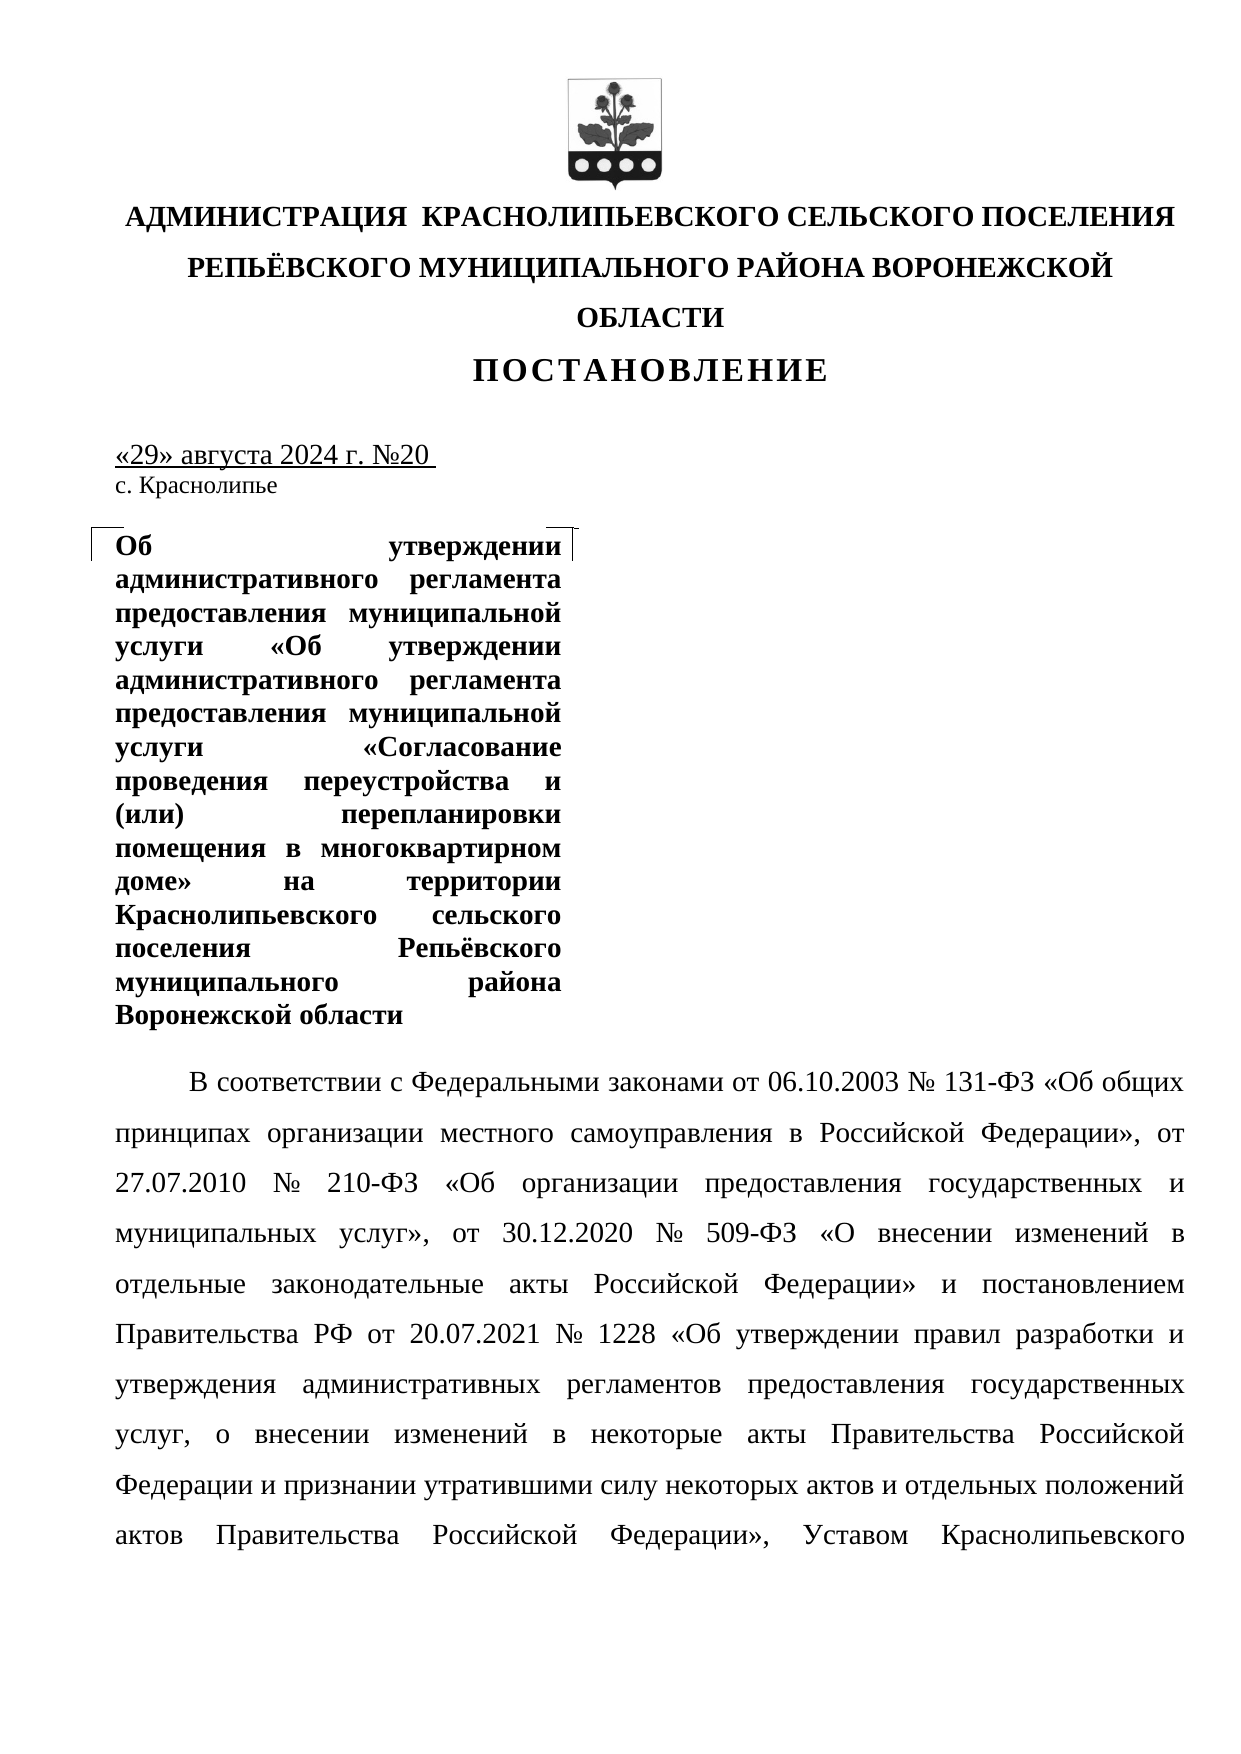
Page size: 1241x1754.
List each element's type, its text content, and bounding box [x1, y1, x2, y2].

table_header Об утверждении административного регламента предоставления муниципальной услуги «Об утверждении административного регламента предоставления муниципальной услуги «Согласование проведения переустройства и (или) перепланировки помещения в многоквартирном доме» на территории Краснолипьевского сельского поселения Репьёвского муниципального района Воронежской области [104, 528, 573, 1031]
text ПОСТАНОВЛЕНИЕ [115, 351, 1186, 389]
text АДМИНИСТРАЦИЯ КРАСНОЛИПЬЕВСКОГО СЕЛЬСКОГО ПОСЕЛЕНИЯ РЕПЬЁВСКОГО МУНИЦИПАЛЬНОГО РАЙОНА ВОРОНЕЖСКОЙ ОБЛАСТИ [115, 199, 1186, 334]
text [115, 1064, 1186, 1551]
text «29» августа 2024 г. №20 [115, 437, 683, 470]
text с. Краснолипье [115, 470, 683, 499]
picture [565, 76, 664, 191]
